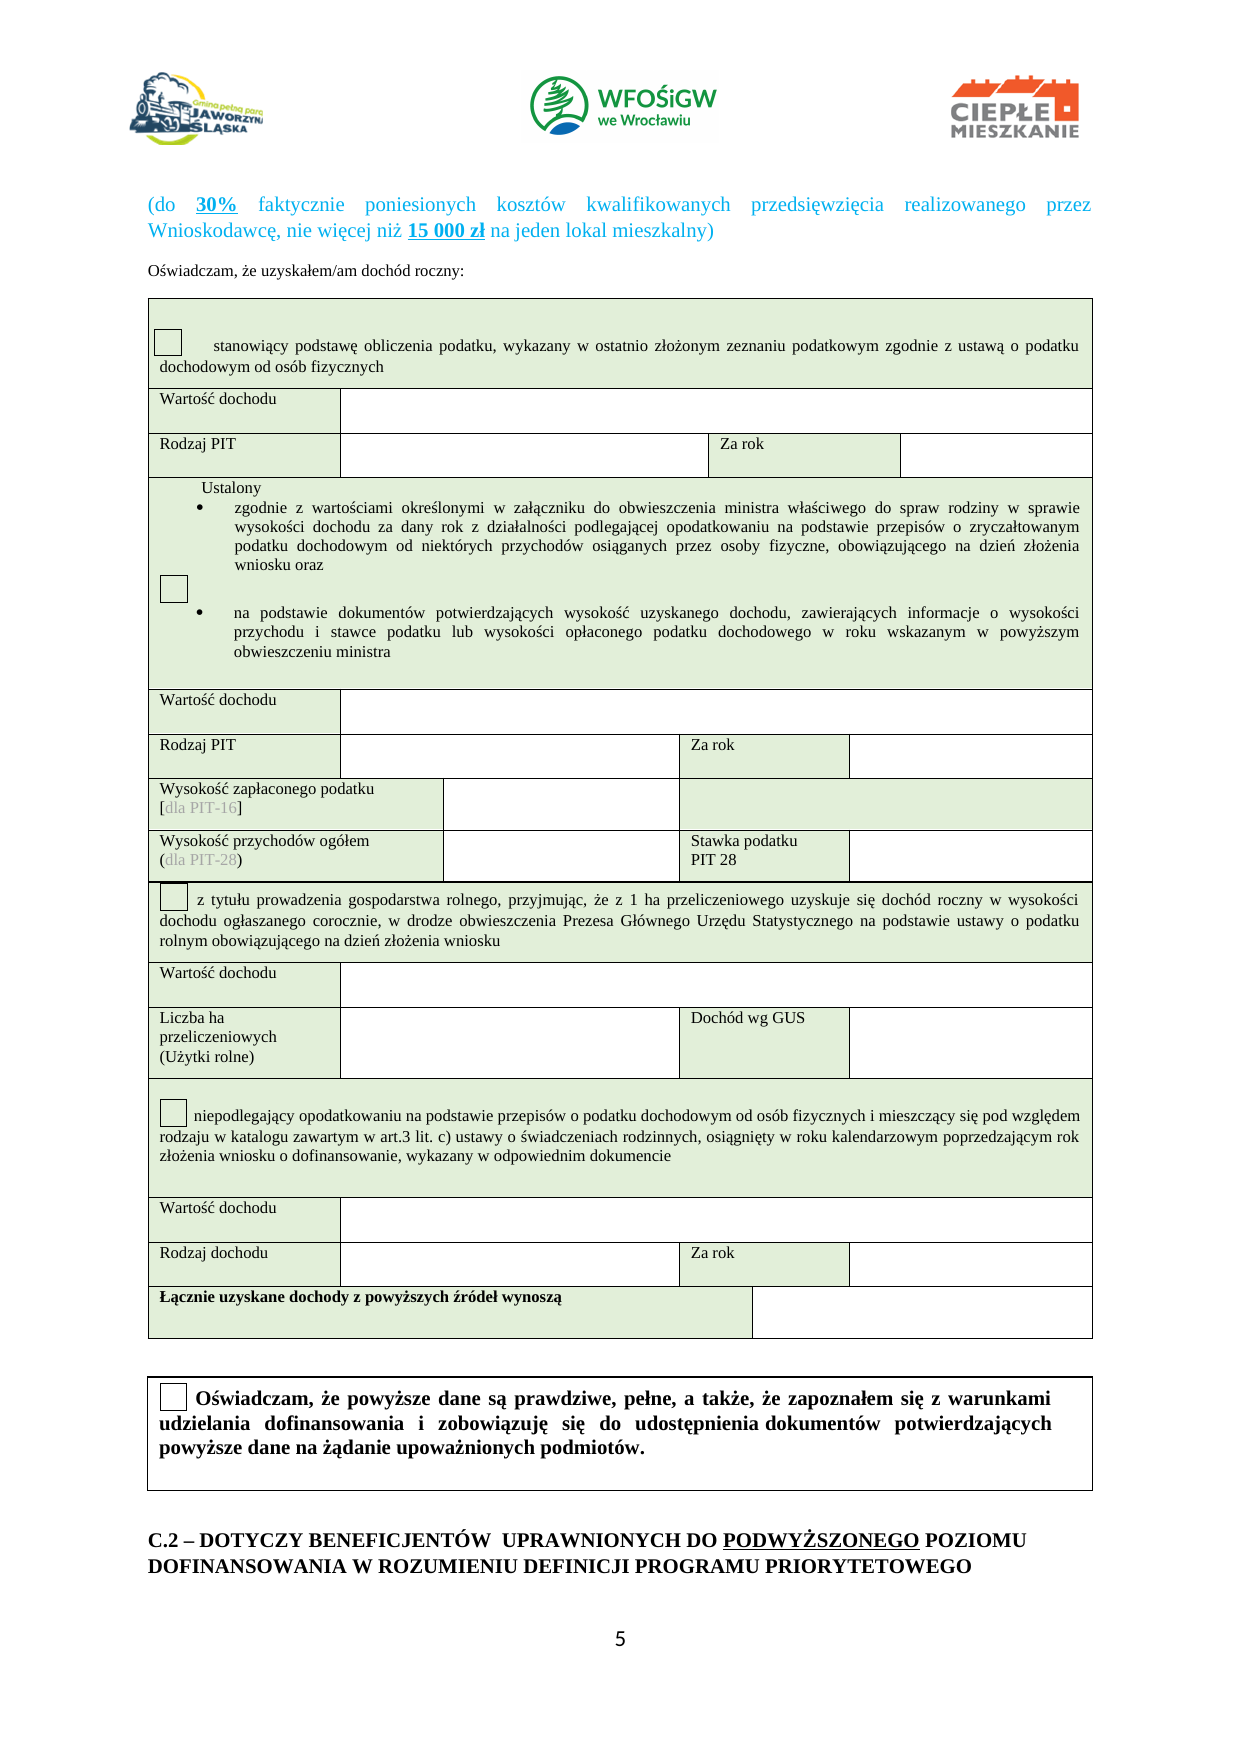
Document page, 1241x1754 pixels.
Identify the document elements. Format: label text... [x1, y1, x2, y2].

table_cell Dochód wg GUS [680, 1008, 849, 1078]
picture [128, 72, 263, 144]
picture [286, 227, 293, 235]
picture [936, 73, 1093, 139]
table_cell Rodzaj PIT [149, 735, 340, 778]
table_cell [680, 779, 1092, 829]
table_cell [444, 831, 679, 881]
table_cell Wartość dochodu [149, 963, 340, 1007]
text C.2 – DOTYCZY BENEFICJENTÓW UPRAWNIONYCH DO PODWYŻSZONEGO POZIOMU DOFINANSOWANIA W ROZUMIENIU DEFINICJI PROGRAMU PRIORYTETOWEGO [148, 1528, 1093, 1578]
table_header Oświadczam, że powyższe dane są prawdziwe, pełne, a także, że zapoznałem się z warunkami udzielania dofinansowania i zobowiązuję się do udostępnienia dokumentów potwierdzających powyższe dane na żądanie upoważnionych podmiotów. [148, 1378, 1063, 1490]
table_header [1063, 1378, 1092, 1490]
table_cell Rodzaj dochodu [149, 1243, 340, 1286]
table_cell [341, 389, 1092, 433]
table_cell [341, 434, 708, 477]
table_cell Wartość dochodu [149, 690, 340, 733]
table_cell [850, 1243, 1092, 1286]
table_cell [753, 1287, 1092, 1338]
table_cell Za rok [680, 735, 849, 778]
table_header stanowiący podstawę obliczenia podatku, wykazany w ostatnio złożonym zeznaniu podatkowym zgodnie z ustawą o podatku dochodowym od osób fizycznych [149, 299, 1092, 388]
table_cell [850, 735, 1092, 778]
table_cell [850, 1008, 1092, 1078]
text (do 30% faktycznie poniesionych kosztów kwalifikowanych przedsięwzięcia realizowanego przez Wnioskodawcę, nie więcej niż 15 000 zł na jeden lokal mieszkalny) [148, 192, 1093, 242]
table_cell z tytułu prowadzenia gospodarstwa rolnego, przyjmując, że z 1 ha przeliczeniowego uzyskuje się dochód roczny w wysokości dochodu ogłaszanego corocznie, w drodze obwieszczenia Prezesa Głównego Urzędu Statystycznego na podstawie ustawy o podatku rolnym obowiązującego na dzień złożenia wniosku [149, 883, 1092, 962]
table_cell Wysokość zapłaconego podatku [dla PIT-16] [149, 779, 443, 829]
table_cell Stawka podatku PIT 28 [680, 831, 849, 881]
table_cell [850, 831, 1092, 881]
table_cell Wysokość przychodów ogółem (dla PIT-28) [149, 831, 443, 881]
picture [520, 70, 720, 143]
table_cell Za rok [680, 1243, 849, 1286]
table_cell Za rok [709, 434, 900, 477]
table_cell [341, 690, 1092, 733]
table_cell [341, 963, 1092, 1007]
picture [435, 201, 442, 209]
table_cell [341, 1008, 679, 1078]
text Oświadczam, że uzyskałem/am dochód roczny: [148, 261, 1093, 280]
picture [985, 201, 992, 209]
table_cell [901, 434, 1092, 477]
table_cell [341, 735, 679, 778]
picture [904, 201, 911, 209]
table_cell Łącznie uzyskane dochody z powyższych źródeł wynoszą [149, 1287, 752, 1338]
table_cell Wartość dochodu [149, 1198, 340, 1242]
table_cell [341, 1243, 679, 1286]
table_cell [444, 779, 679, 829]
table_cell Ustalony zgodnie z wartościami określonymi w załączniku do obwieszczenia ministra właściwego do spraw rodziny w sprawie wysokości dochodu za dany rok z działalności podlegającej opodatkowaniu na podstawie przepisów o zryczałtowanym podatku dochodowym od niektórych przychodów osiąganych przez osoby fizyczne, obowiązującego na dzień złożenia wniosku oraz na podstawie dokumentów potwierdzających wysokość uzyskanego dochodu, zawierających informacje o wysokości przychodu i stawce podatku lub wysokości opłaconego podatku dochodowego w roku wskazanym w powyższym obwieszczeniu ministra [149, 478, 1092, 688]
picture [167, 227, 174, 235]
table_cell Rodzaj PIT [149, 434, 340, 477]
table_cell Liczba ha przeliczeniowych (Użytki rolne) [149, 1008, 340, 1078]
table_cell Wartość dochodu [149, 389, 340, 433]
picture [761, 201, 768, 209]
table_cell niepodlegający opodatkowaniu na podstawie przepisów o podatku dochodowym od osób fizycznych i mieszczący się pod względem rodzaju w katalogu zawartym w art.3 lit. c) ustawy o świadczeniach rodzinnych, osiągnięty w roku kalendarzowym poprzedzającym rok złożenia wniosku o dofinansowanie, wykazany w odpowiednim dokumencie [149, 1079, 1092, 1197]
table_cell [341, 1198, 1092, 1242]
